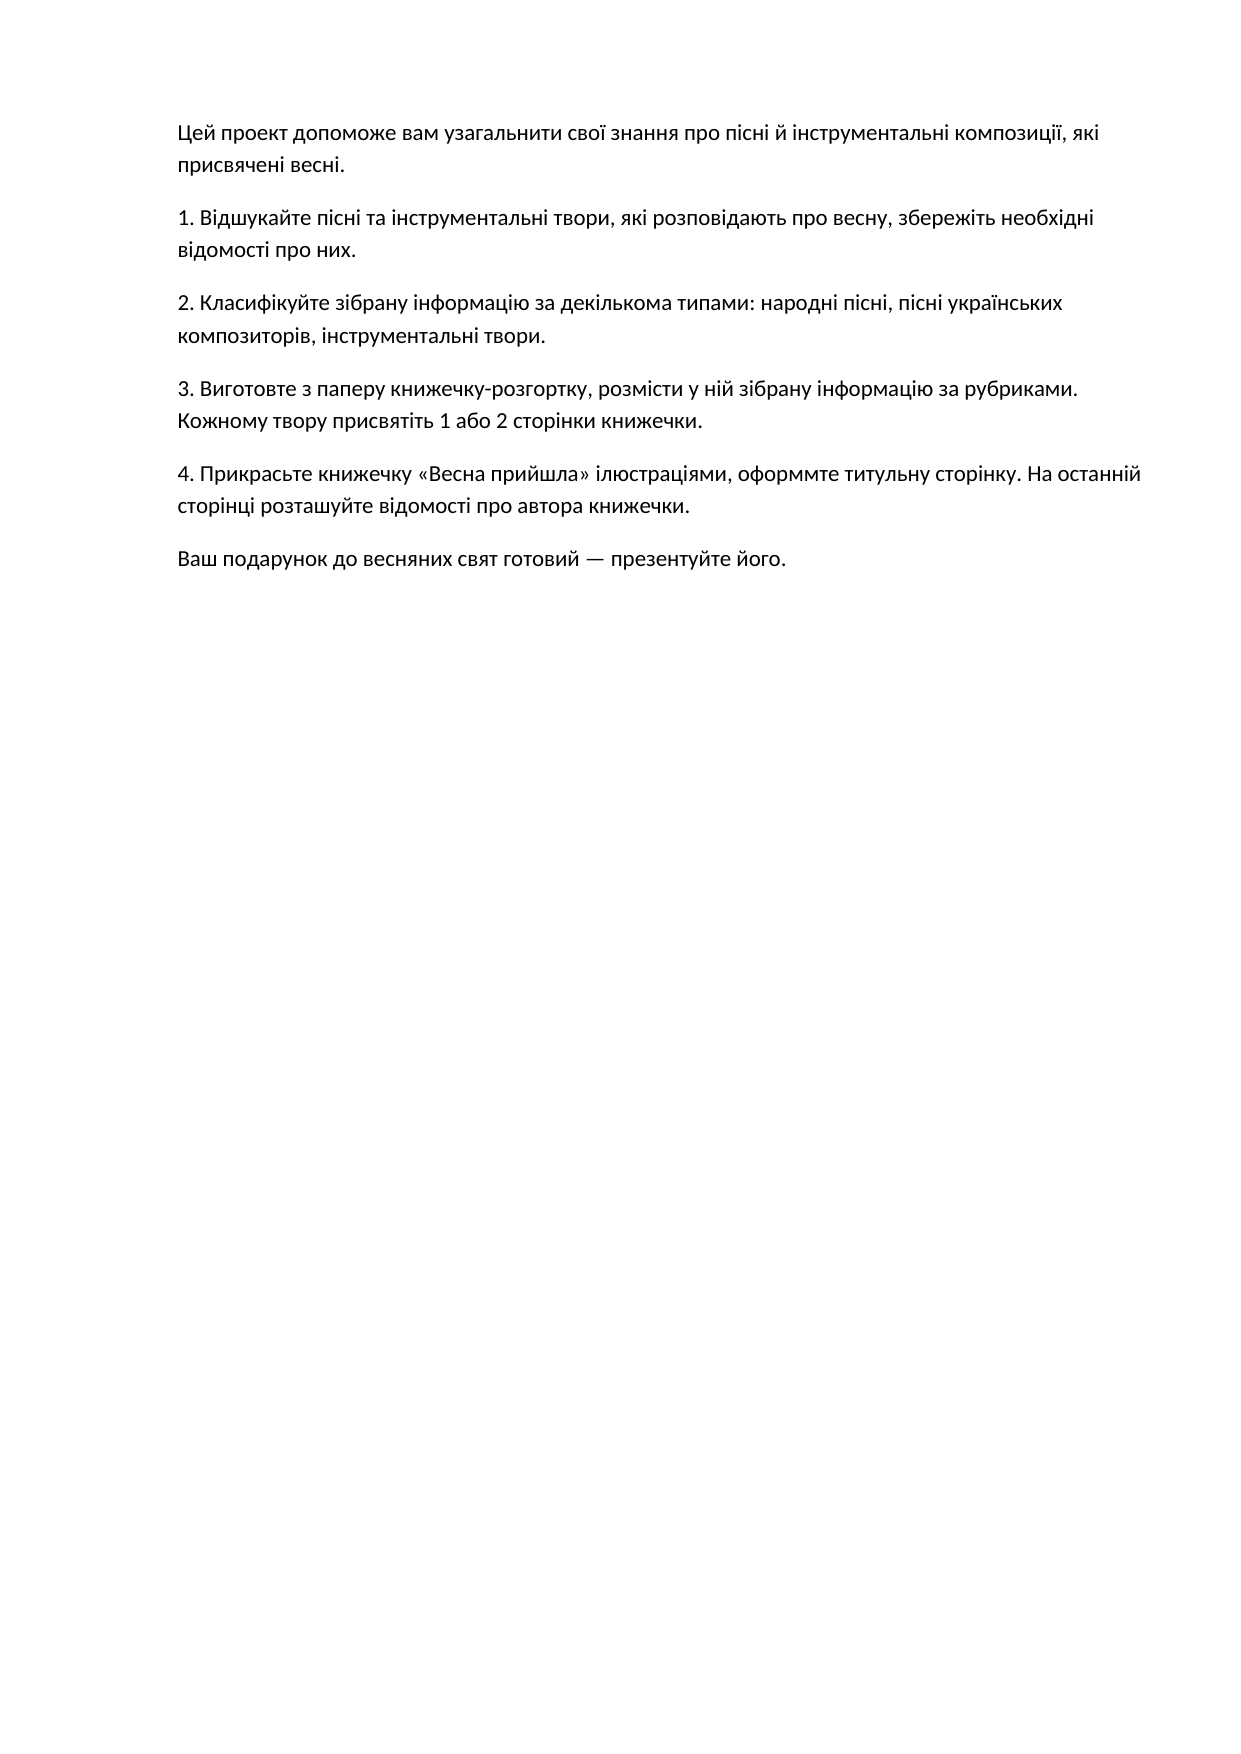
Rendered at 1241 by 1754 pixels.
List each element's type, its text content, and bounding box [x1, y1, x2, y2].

text 2. Класифікуйте зібрану інформацію за декількома типами: народні пісні, пісні українських композиторів, інструментальні твори. [177, 288, 1152, 349]
text Ваш подарунок до весняних свят готовий — презентуйте його. [177, 544, 1152, 572]
text 4. Прикрасьте книжечку «Весна прийшла» ілюстраціями, оформмте титульну сторінку. На останній сторінці розташуйте відомості про автора книжечки. [177, 459, 1152, 519]
text Цей проект допоможе вам узагальнити свої знання про пісні й інструментальні композиції, які присвячені весні. [177, 118, 1152, 178]
text 3. Виготовте з паперу книжечку-розгортку, розмісти у ній зібрану інформацію за рубриками. Кожному твору присвятіть 1 або 2 сторінки книжечки. [177, 374, 1152, 434]
text 1. Відшукайте пісні та інструментальні твори, які розповідають про весну, збережіть необхідні відомості про них. [177, 203, 1152, 263]
